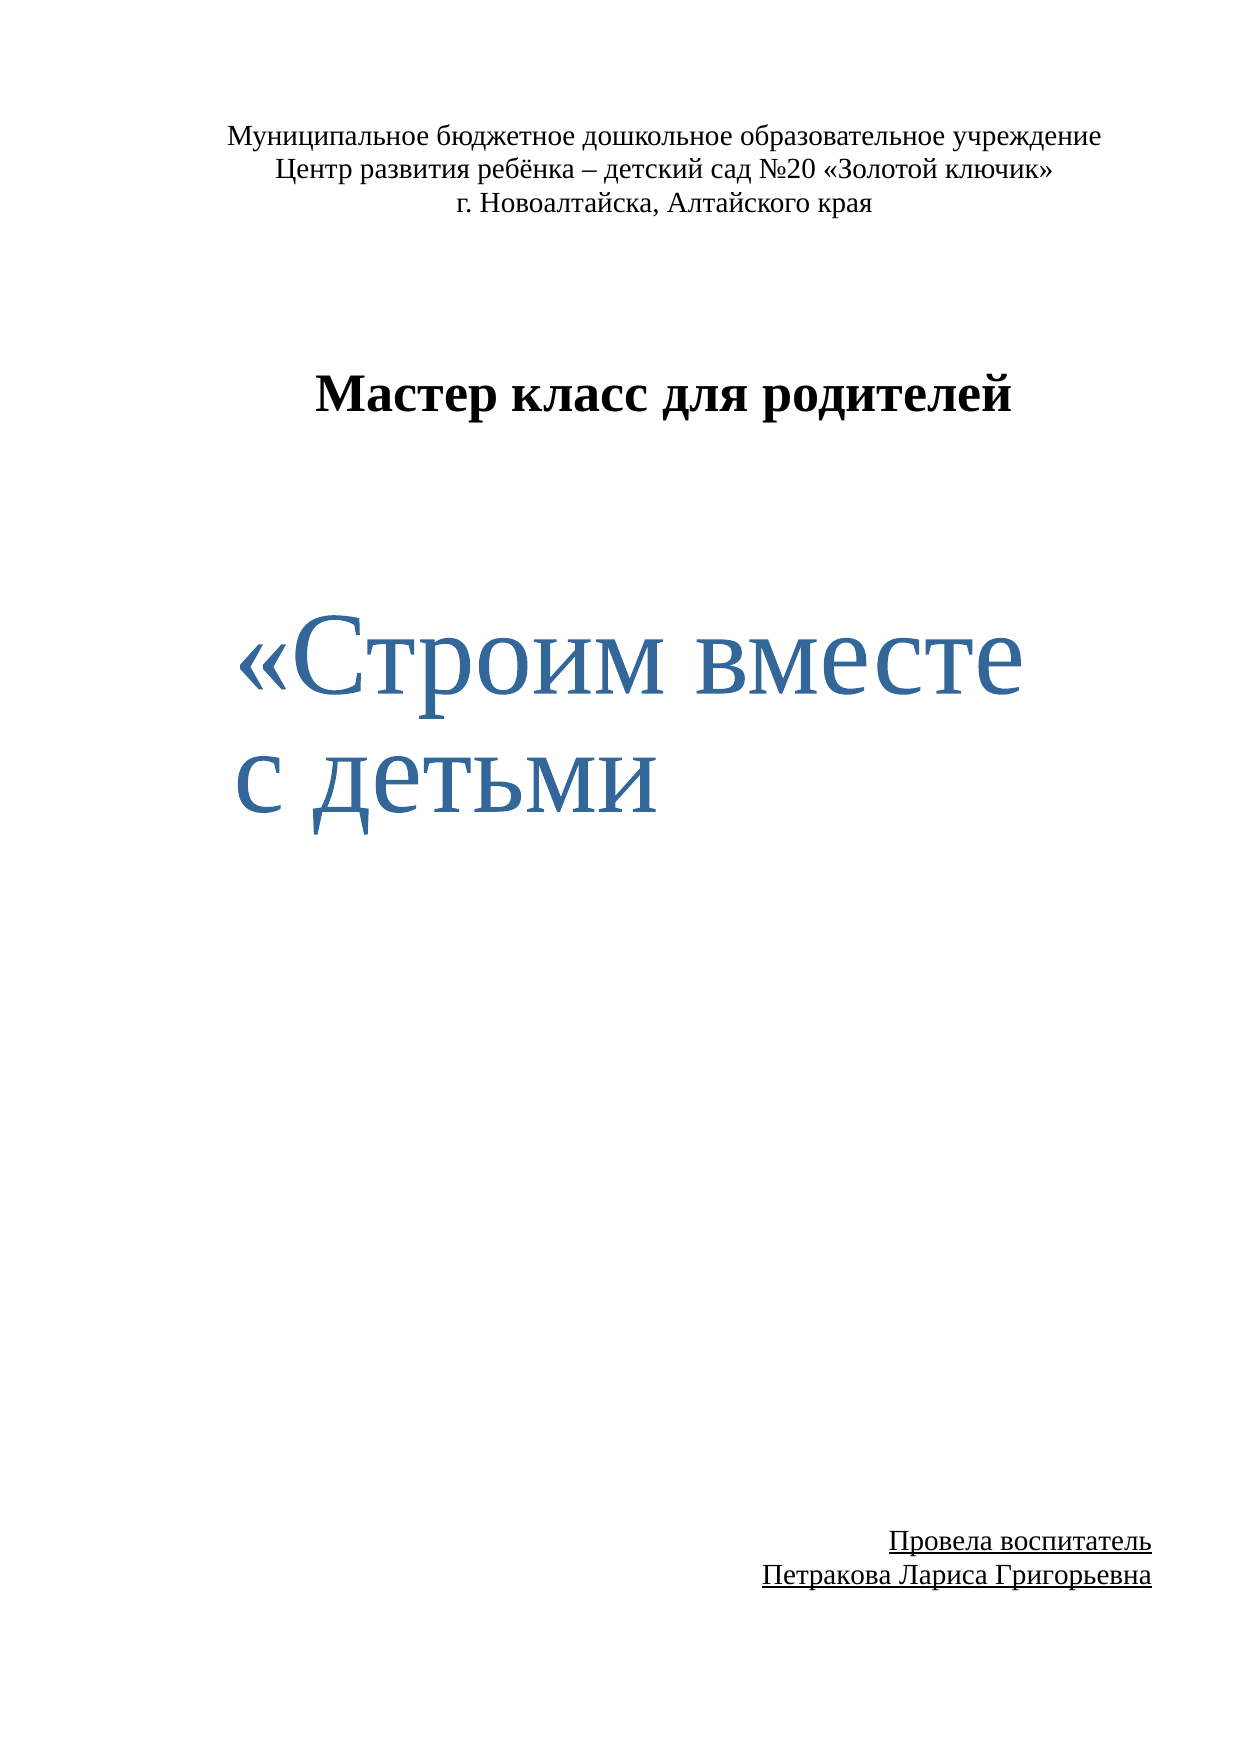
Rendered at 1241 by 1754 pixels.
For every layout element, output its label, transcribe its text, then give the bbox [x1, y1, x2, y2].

text Петракова Лариса Григорьевна [177, 1557, 1152, 1590]
text Мастер класс для родителей [177, 361, 1152, 423]
text Центр развития ребёнка – детский сад №20 «Золотой ключик» [177, 152, 1152, 185]
text Провела воспитатель [177, 1523, 1152, 1557]
text Муниципальное бюджетное дошкольное образовательное учреждение [177, 118, 1152, 152]
text г. Новоалтайска, Алтайского края [177, 185, 1152, 219]
